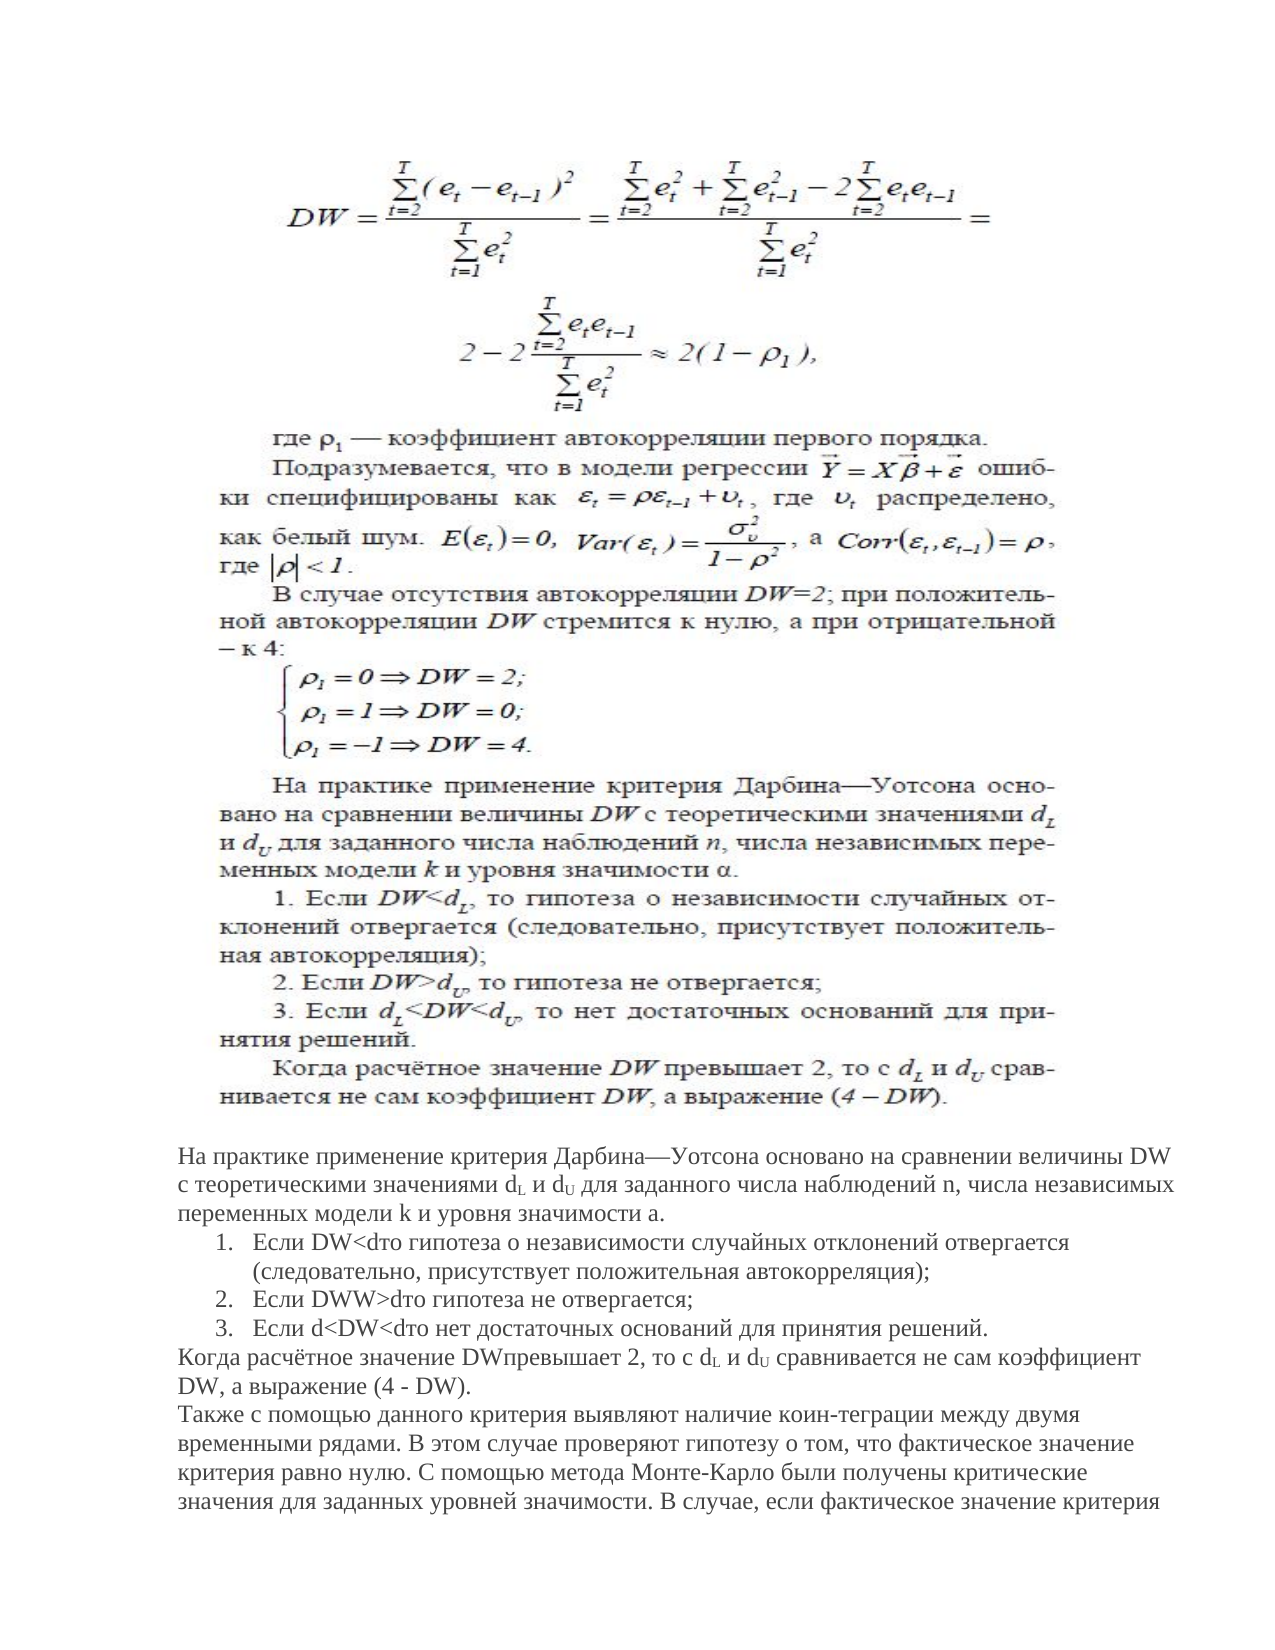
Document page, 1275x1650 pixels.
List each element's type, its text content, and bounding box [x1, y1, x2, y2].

list Если DW<dто гипотеза о независимости случайных отклонений отвергается (следовательно, присутствует положительная автокорреляция); [215, 1227, 1186, 1284]
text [177, 1399, 1186, 1514]
list Если d<DW<dто нет достаточных оснований для принятия решений. [215, 1313, 1186, 1342]
text На практике применение критерия Дарбина—Уотсона основано на сравнении величины DW с теоретическими значениями dL и dU для заданного числа наблюдений n, числа независимых переменных модели k и уровня значимости а. [177, 1141, 1186, 1227]
picture [177, 118, 1102, 1116]
text Когда расчётное значение DWпревышает 2, то с dL и dU сравнивается не сам коэффициент DW, а выражение (4 - DW). [177, 1342, 1186, 1399]
list Если DWW>dто гипотеза не отвергается; [215, 1284, 1186, 1313]
